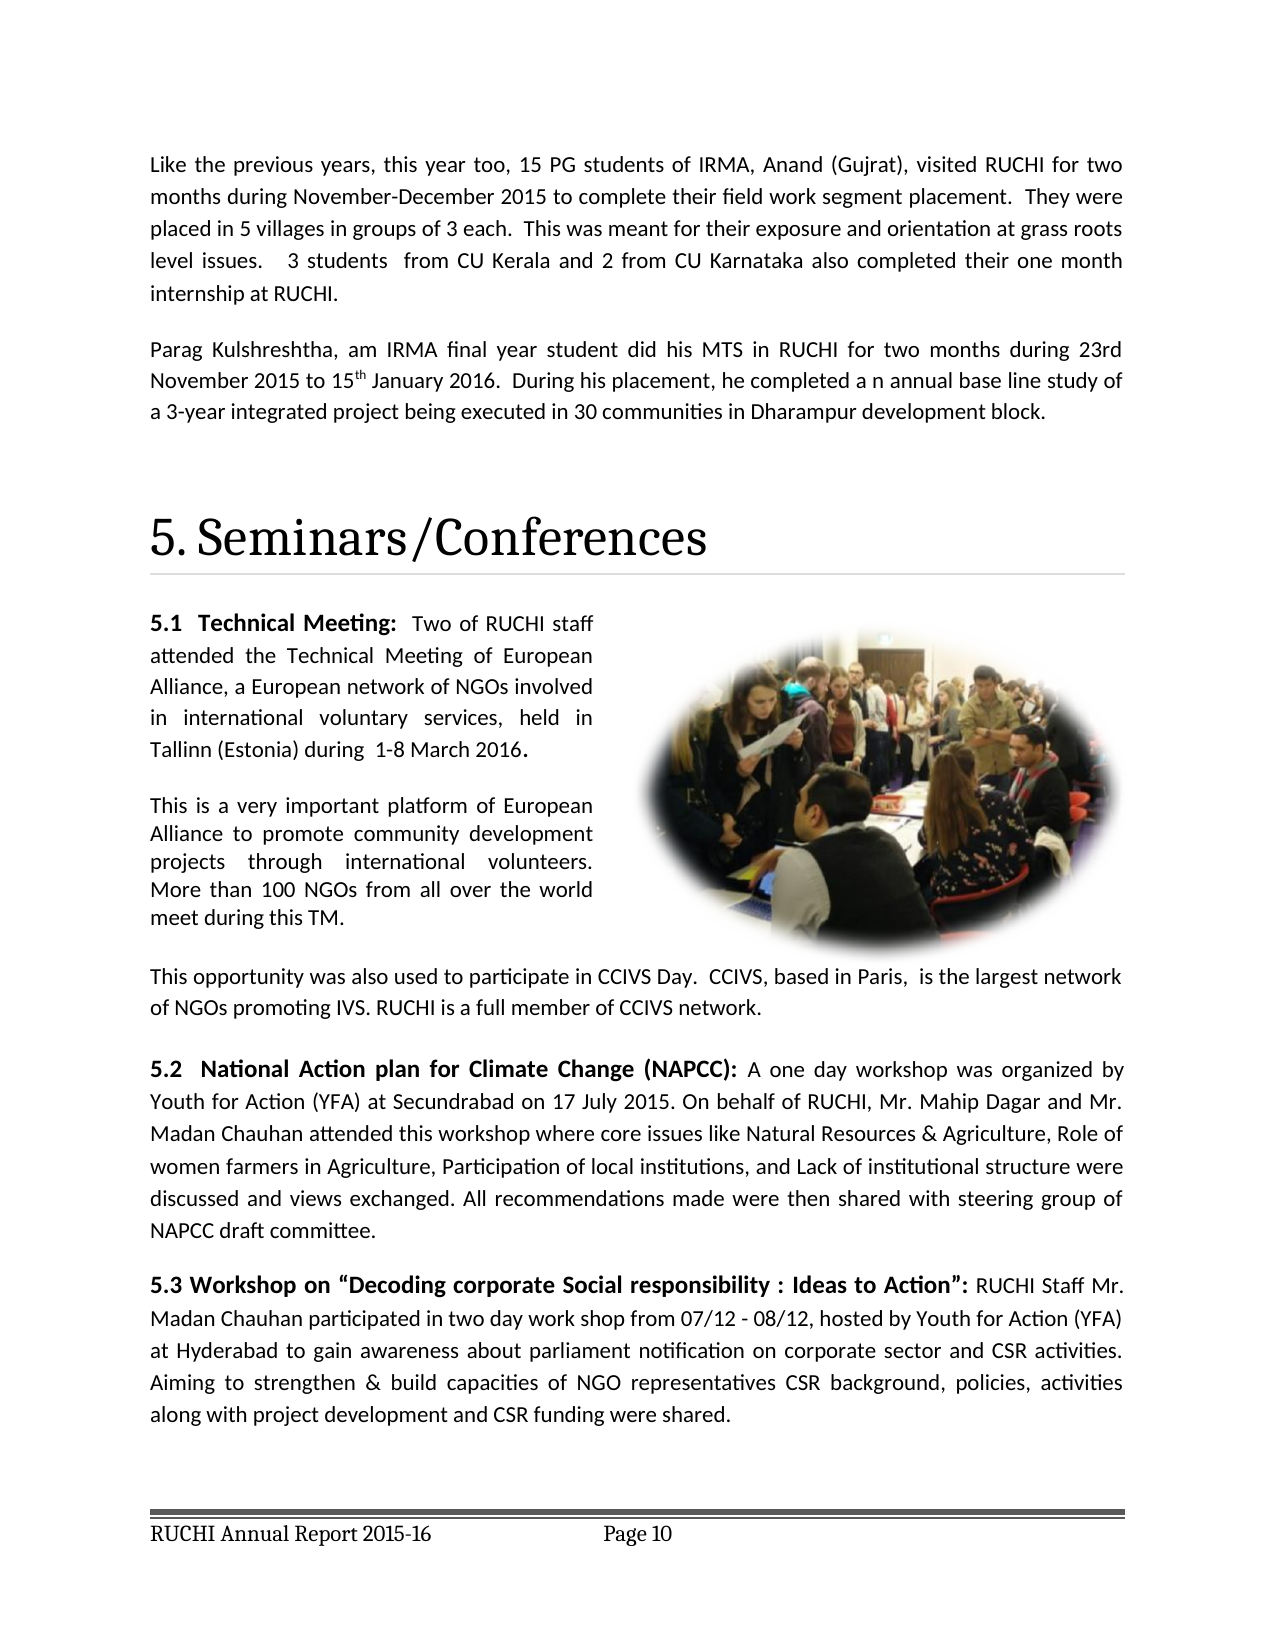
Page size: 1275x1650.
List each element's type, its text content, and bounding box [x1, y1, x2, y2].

text This opportunity was also used to participate in CCIVS Day. CCIVS, based in Paris, is the largest network of NGOs promoting IVS. RUCHI is a full member of CCIVS network. [150, 959, 1125, 1021]
title 5. Seminars/Conferences [150, 507, 1125, 573]
text Like the previous years, this year too, 15 PG students of IRMA, Anand (Gujrat), visited RUCHI for two months during November-December 2015 to complete their field work segment placement. They were placed in 5 villages in groups of 3 each. This was meant for their exposure and orientation at grass roots level issues. 3 students from CU Kerala and 2 from CU Karnataka also completed their one month internship at RUCHI. [150, 150, 1125, 307]
text 5.3 Workshop on “Decoding corporate Social responsibility : Ideas to Action”: RUCHI Staff Mr. Madan Chauhan participated in two day work shop from 07/12 - 08/12, hosted by Youth for Action (YFA) at Hyderabad to gain awareness about parliament notification on corporate sector and CSR activities. Aiming to strengthen & build capacities of NGO representatives CSR background, policies, activities along with project development and CSR funding were shared. [150, 1269, 1125, 1428]
picture [662, 651, 1097, 936]
text 5.1 Technical Meeting: Two of RUCHI staff attended the Technical Meeting of European Alliance, a European network of NGOs involved in international voluntary services, held in Tallinn (Estonia) during 1-8 March 2016. [150, 607, 1125, 763]
text 5.2 National Action plan for Climate Change (NAPCC): A one day workshop was organized by Youth for Action (YFA) at Secundrabad on 17 July 2015. On behalf of RUCHI, Mr. Mahip Dagar and Mr. Madan Chauhan attended this workshop where core issues like Natural Resources & Agriculture, Role of women farmers in Agriculture, Participation of local institutions, and Lack of institutional structure were discussed and views exchanged. All recommendations made were then shared with steering group of NAPCC draft committee. [150, 1053, 1125, 1244]
text This is a very important platform of European Alliance to promote community development projects through international volunteers. More than 100 NGOs from all over the world meet during this TM. [150, 791, 612, 931]
text Parag Kulshreshtha, am IRMA final year student did his MTS in RUCHI for two months during 23rd November 2015 to 15th January 2016. During his placement, he completed a n annual base line study of a 3-year integrated project being executed in 30 communities in Dharampur development block. [150, 332, 1125, 426]
